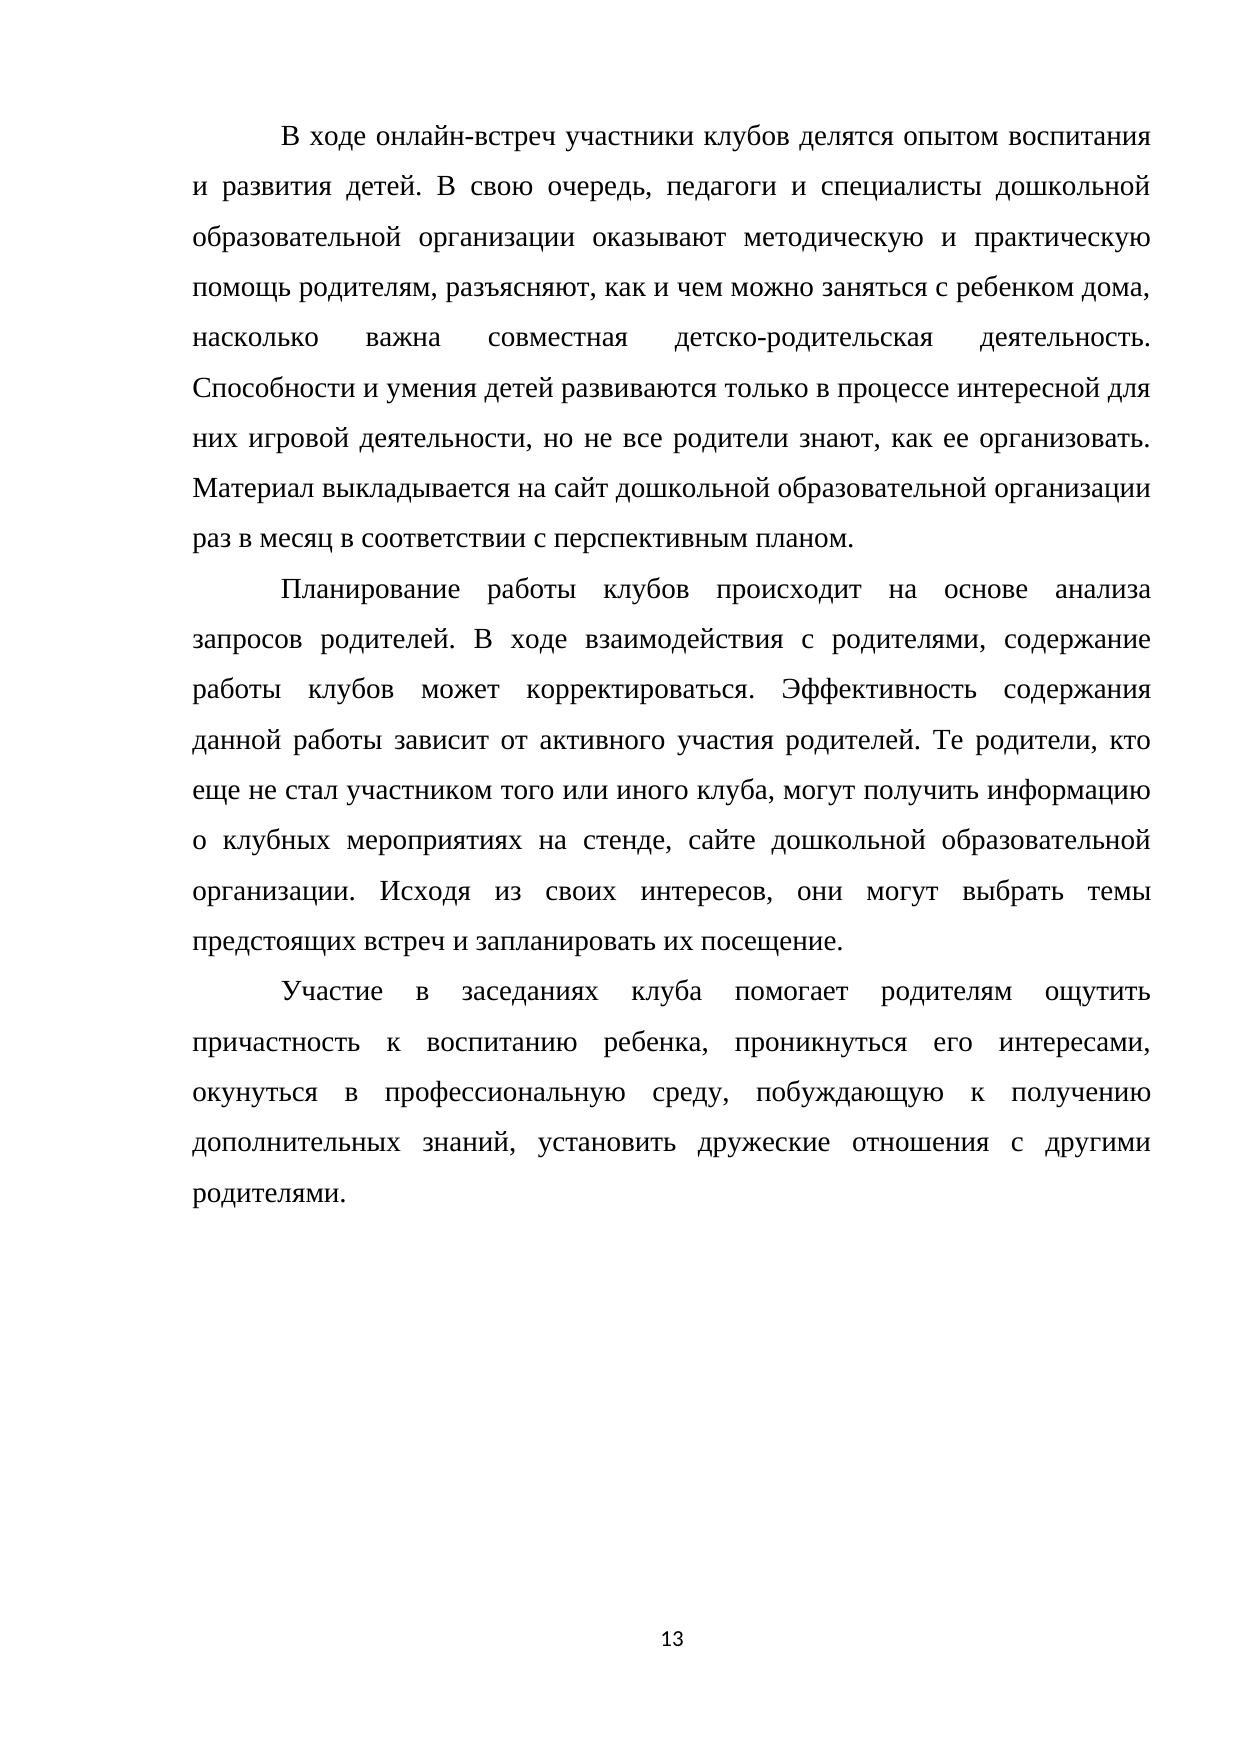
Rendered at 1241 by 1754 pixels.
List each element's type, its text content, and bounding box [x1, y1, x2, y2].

text Планирование работы клубов происходит на основе анализа запросов родителей. В ходе взаимодействия с родителями, содержание работы клубов может корректироваться. Эффективность содержания данной работы зависит от активного участия родителей. Те родители, кто еще не стал участником того или иного клуба, могут получить информацию о клубных мероприятиях на стенде, сайте дошкольной образовательной организации. Исходя из своих интересов, они могут выбрать темы предстоящих встреч и запланировать их посещение. [192, 571, 1152, 957]
text Участие в заседаниях клуба помогает родителям ощутить причастность к воспитанию ребенка, проникнуться его интересами, окунуться в профессиональную среду, побуждающую к получению дополнительных знаний, установить дружеские отношения с другими родителями. [192, 973, 1152, 1208]
text В ходе онлайн-встреч участники клубов делятся опытом воспитания и развития детей. В свою очередь, педагоги и специалисты дошкольной образовательной организации оказывают методическую и практическую помощь родителям, разъясняют, как и чем можно заняться с ребенком дома, насколько важна совместная детско-родительская деятельность. Способности и умения детей развиваются только в процессе интересной для них игровой деятельности, но не все родители знают, как ее организовать. Материал выкладывается на сайт дошкольной образовательной организации раз в месяц в соответствии с перспективным планом. [192, 118, 1152, 554]
